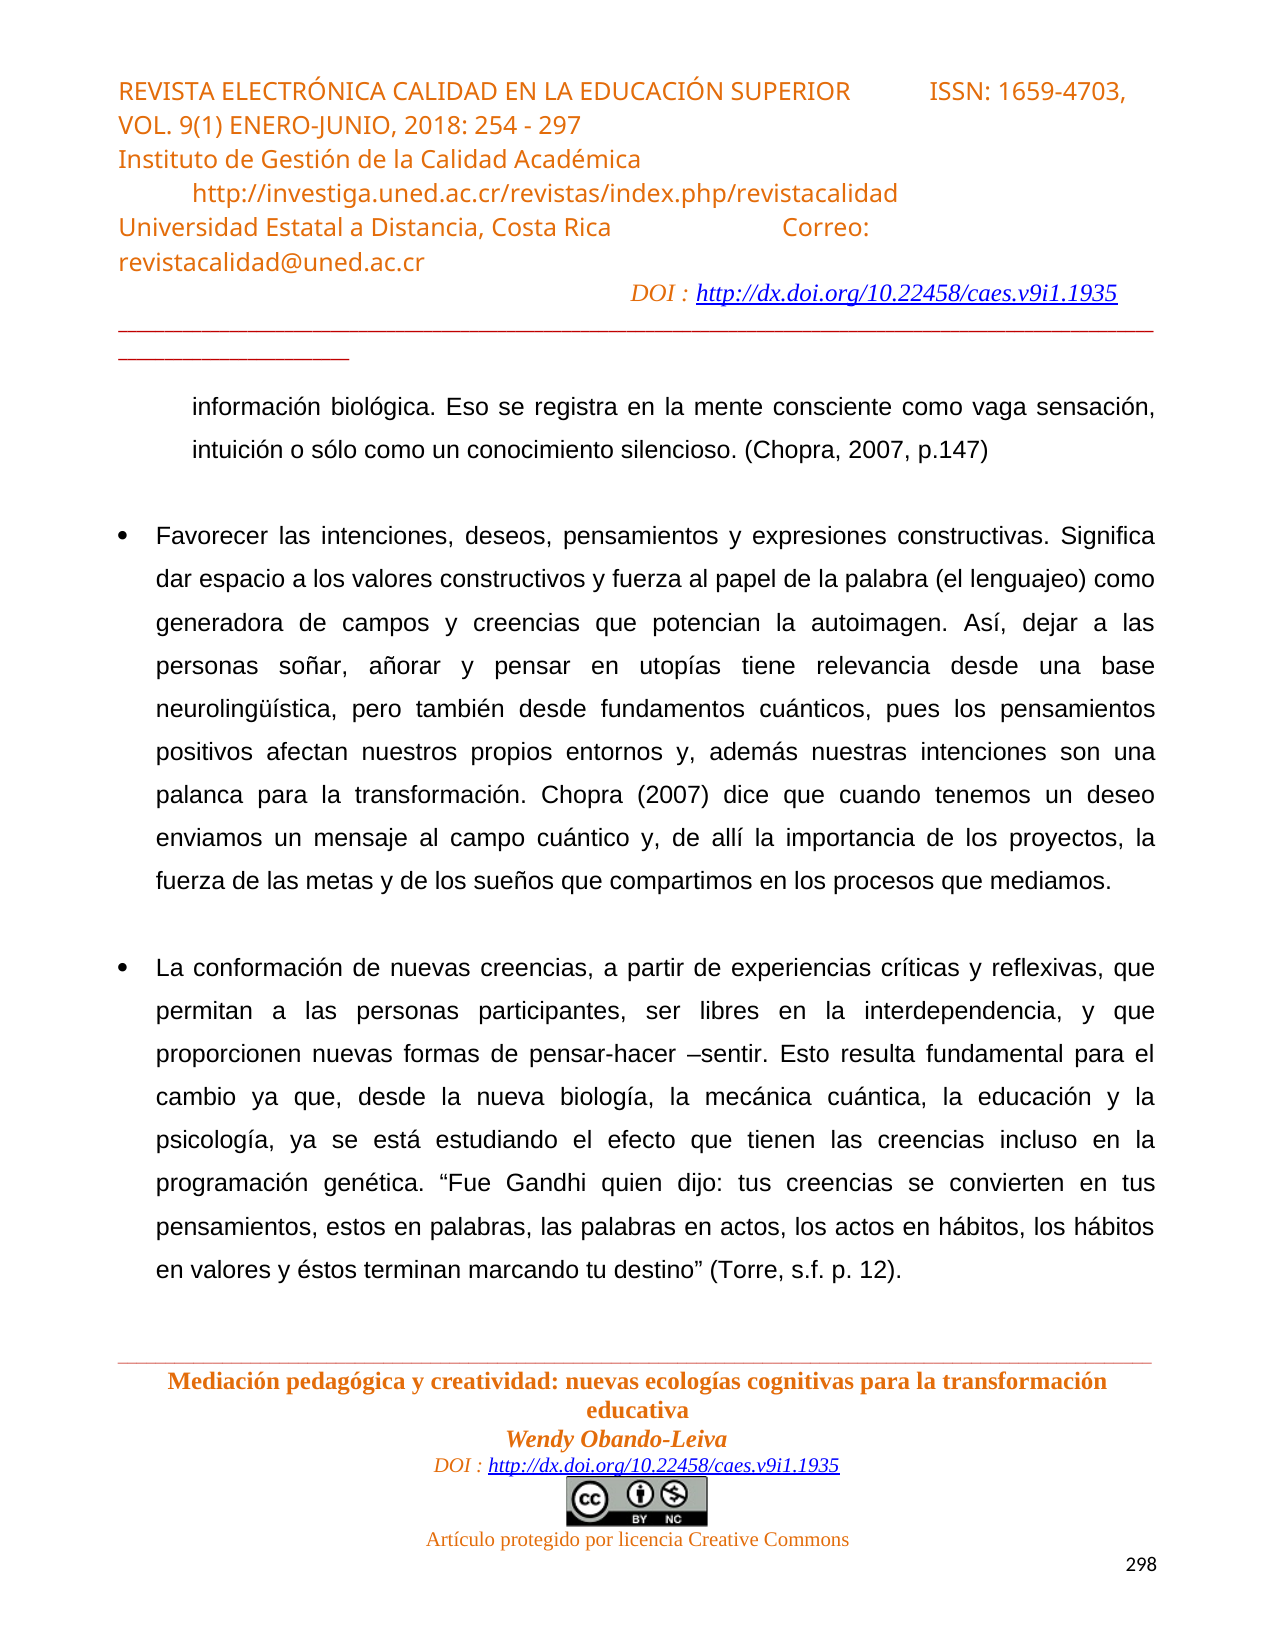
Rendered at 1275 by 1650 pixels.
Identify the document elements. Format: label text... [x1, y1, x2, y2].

picture [566, 1476, 709, 1527]
list La conformación de nuevas creencias, a partir de experiencias críticas y reflexivas, que permitan a las personas participantes, ser libres en la interdependencia, y que proporcionen nuevas formas de pensar-hacer –sentir. Esto resulta fundamental para el cambio ya que, desde la nueva biología, la mecánica cuántica, la educación y la psicología, ya se está estudiando el efecto que tienen las creencias incluso en la programación genética. “Fue Gandhi quien dijo: tus creencias se convierten en tus pensamientos, estos en palabras, las palabras en actos, los actos en hábitos, los hábitos en valores y éstos terminan marcando tu destino” (Torre, s.f. p. 12). [118, 953, 1157, 1283]
list Favorecer las intenciones, deseos, pensamientos y expresiones constructivas. Significa dar espacio a los valores constructivos y fuerza al papel de la palabra (el lenguajeo) como generadora de campos y creencias que potencian la autoimagen. Así, dejar a las personas soñar, añorar y pensar en utopías tiene relevancia desde una base neurolingüística, pero también desde fundamentos cuánticos, pues los pensamientos positivos afectan nuestros propios entornos y, además nuestras intenciones son una palanca para la transformación. Chopra (2007) dice que cuando tenemos un deseo enviamos un mensaje al campo cuántico y, de allí la importancia de los proyectos, la fuerza de las metas y de los sueños que compartimos en los procesos que mediamos. [118, 521, 1157, 895]
